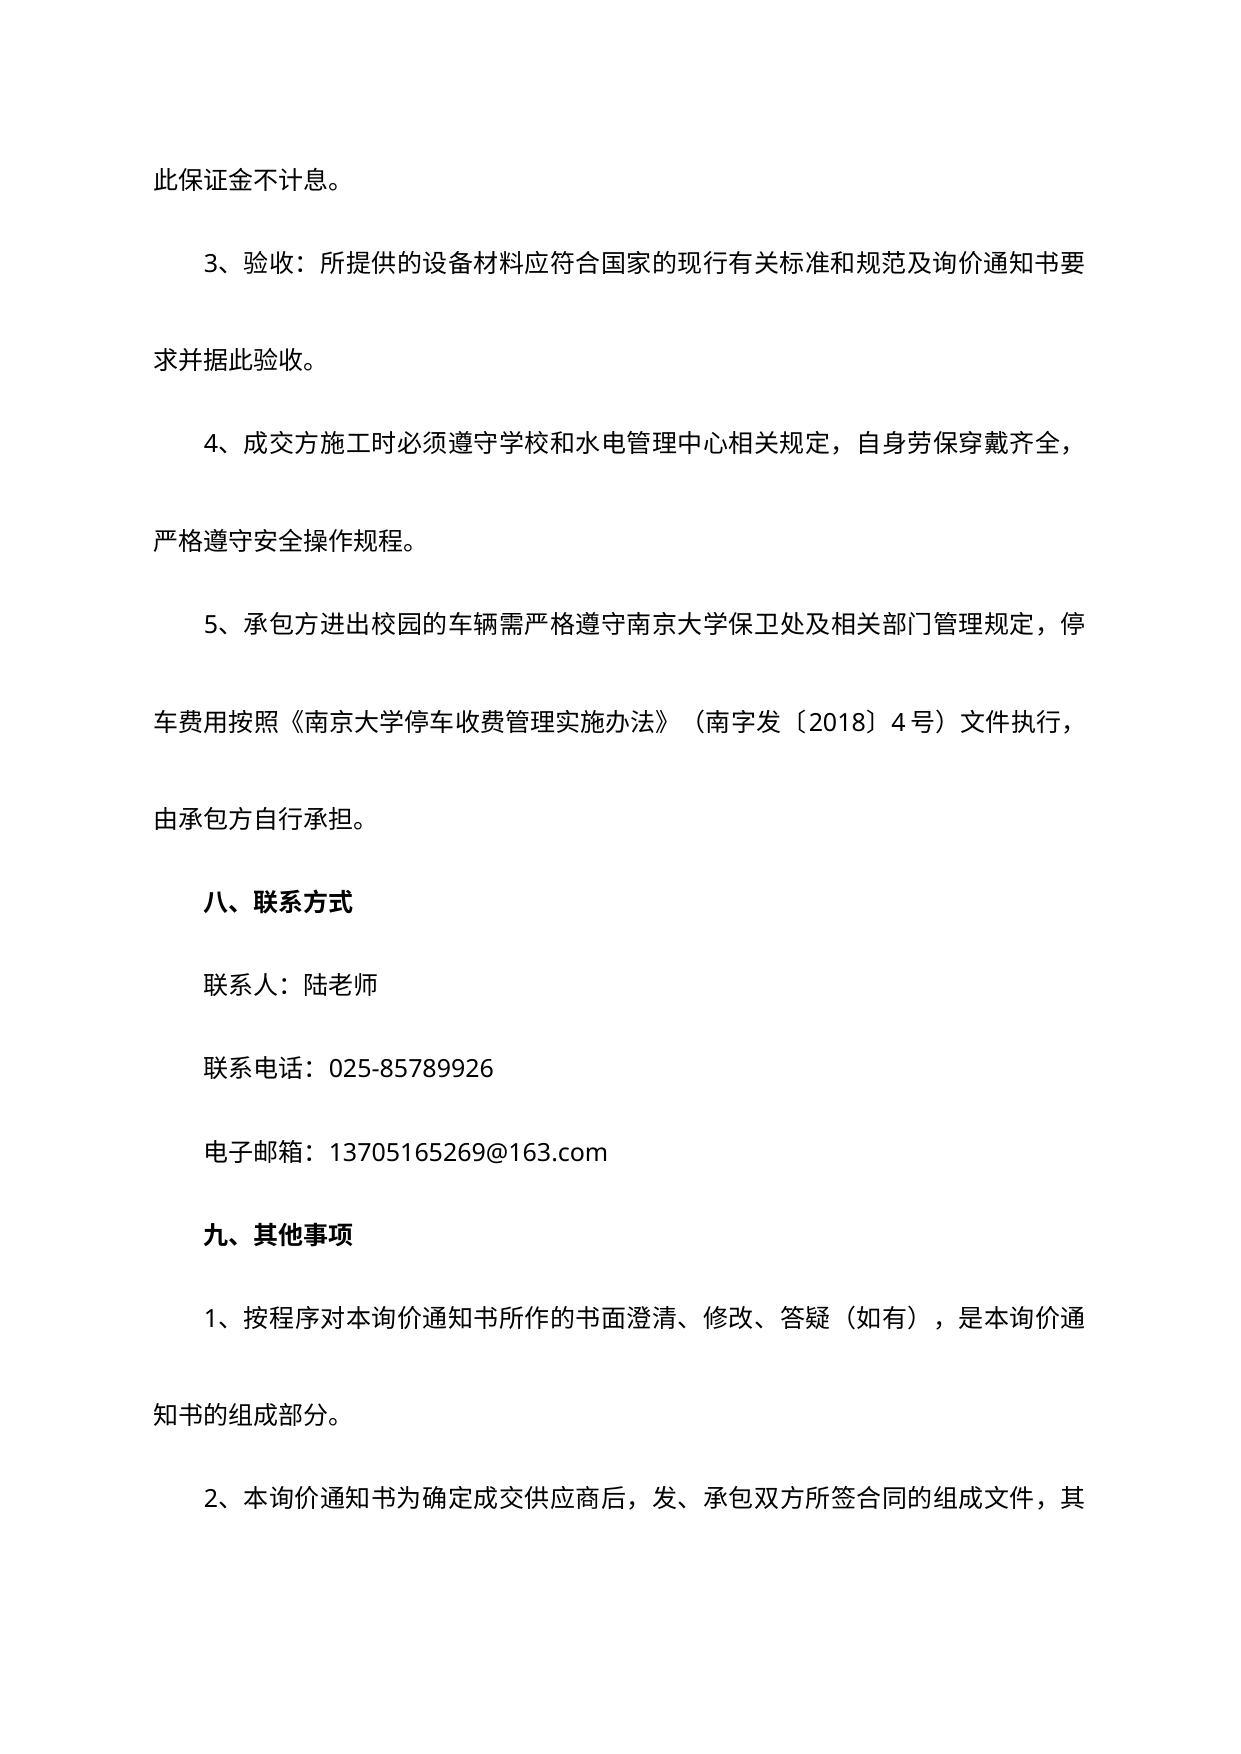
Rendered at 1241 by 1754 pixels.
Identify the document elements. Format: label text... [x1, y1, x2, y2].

text 1、按程序对本询价通知书所作的书面澄清、修改、答疑（如有），是本询价通知书的组成部分。 [153, 1284, 1087, 1446]
text 3、验收：所提供的设备材料应符合国家的现行有关标准和规范及询价通知书要求并据此验收。 [153, 229, 1087, 391]
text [153, 146, 1087, 211]
text 联系电话：025-85789926 [153, 1034, 1087, 1099]
text 5、承包方进出校园的车辆需严格遵守南京大学保卫处及相关部门管理规定，停车费用按照《南京大学停车收费管理实施办法》（南字发〔2018〕4号）文件执行，由承包方自行承担。 [153, 590, 1087, 850]
text 八、联系方式 [153, 868, 1087, 933]
text 电子邮箱：13705165269@163.com [153, 1118, 1087, 1183]
text 九、其他事项 [153, 1201, 1087, 1266]
text 联系人：陆老师 [153, 951, 1087, 1016]
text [153, 1464, 1087, 1529]
text 4、成交方施工时必须遵守学校和水电管理中心相关规定，自身劳保穿戴齐全，严格遵守安全操作规程。 [153, 409, 1087, 572]
